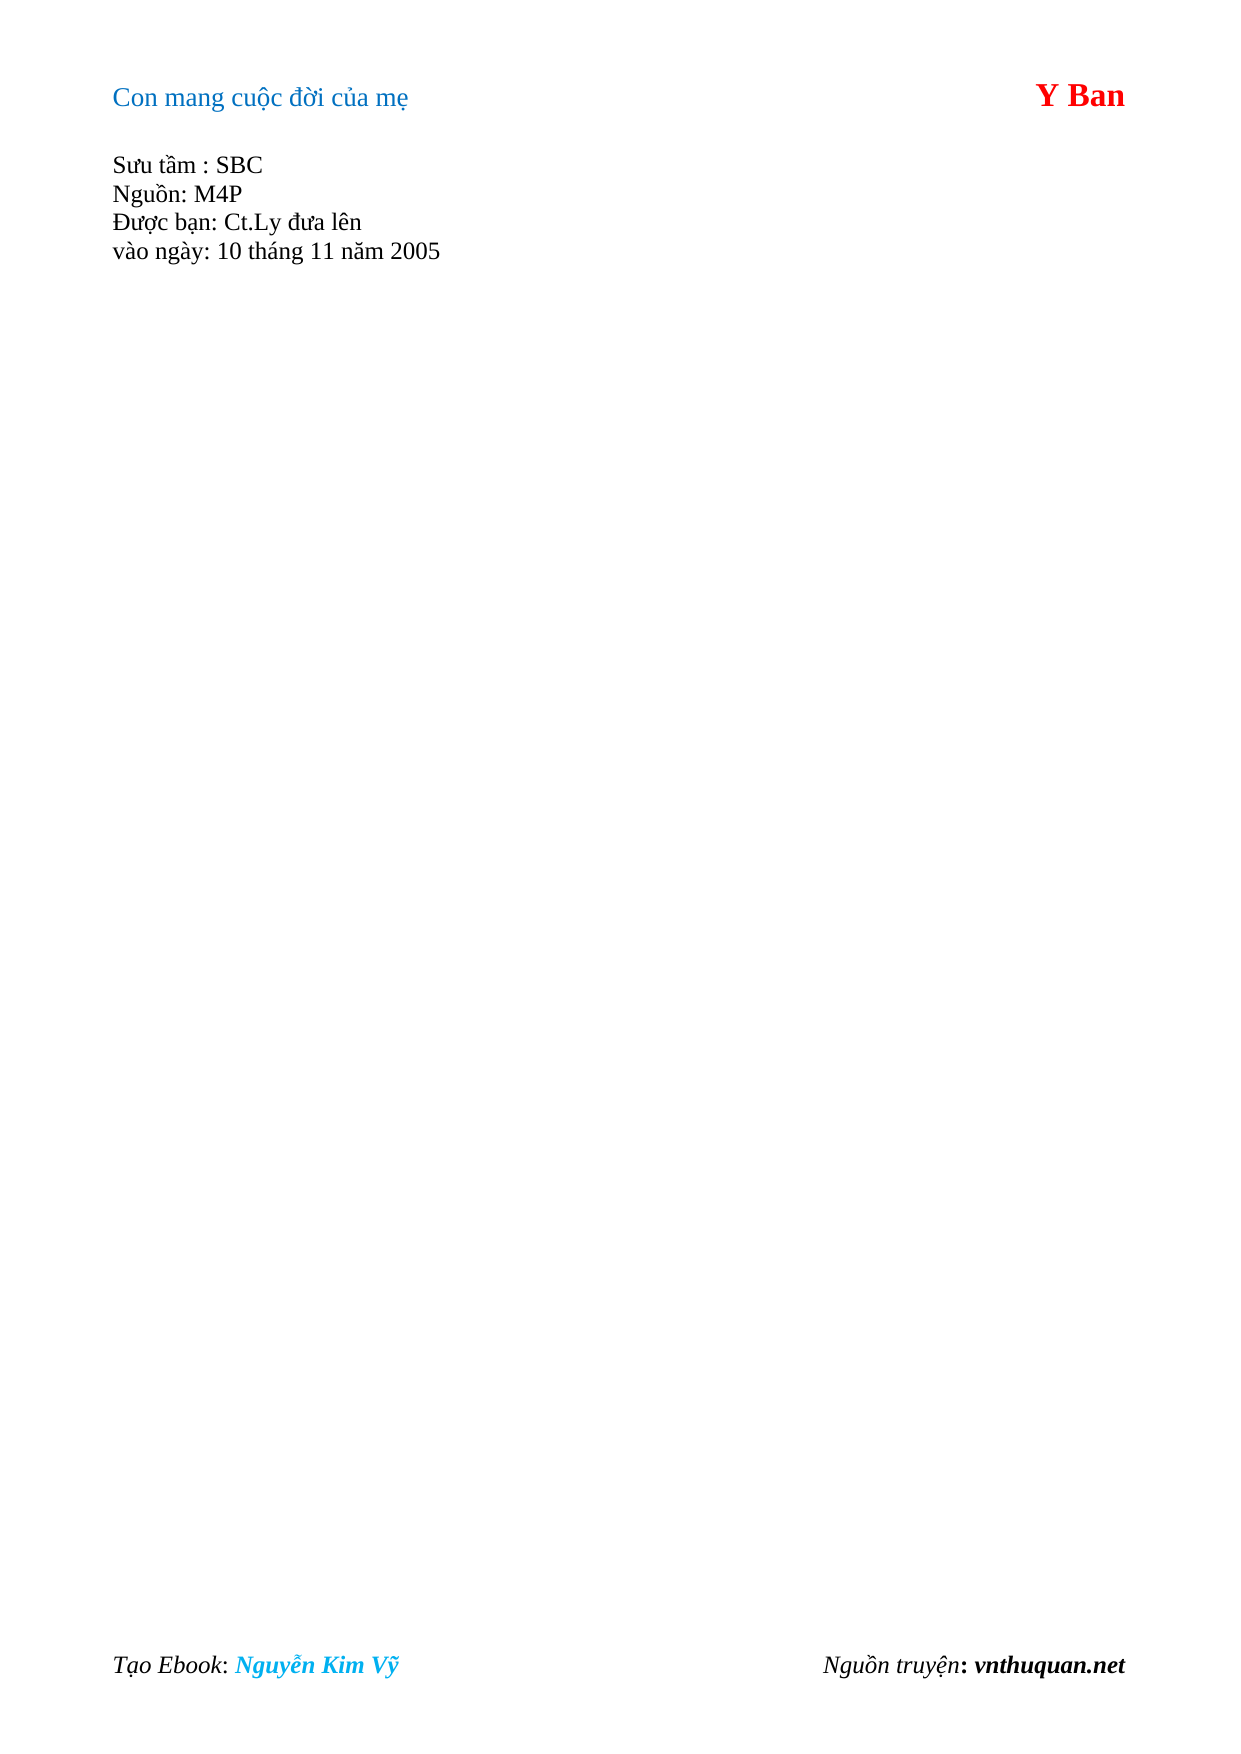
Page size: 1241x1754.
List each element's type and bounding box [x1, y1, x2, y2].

text [112, 150, 1128, 265]
